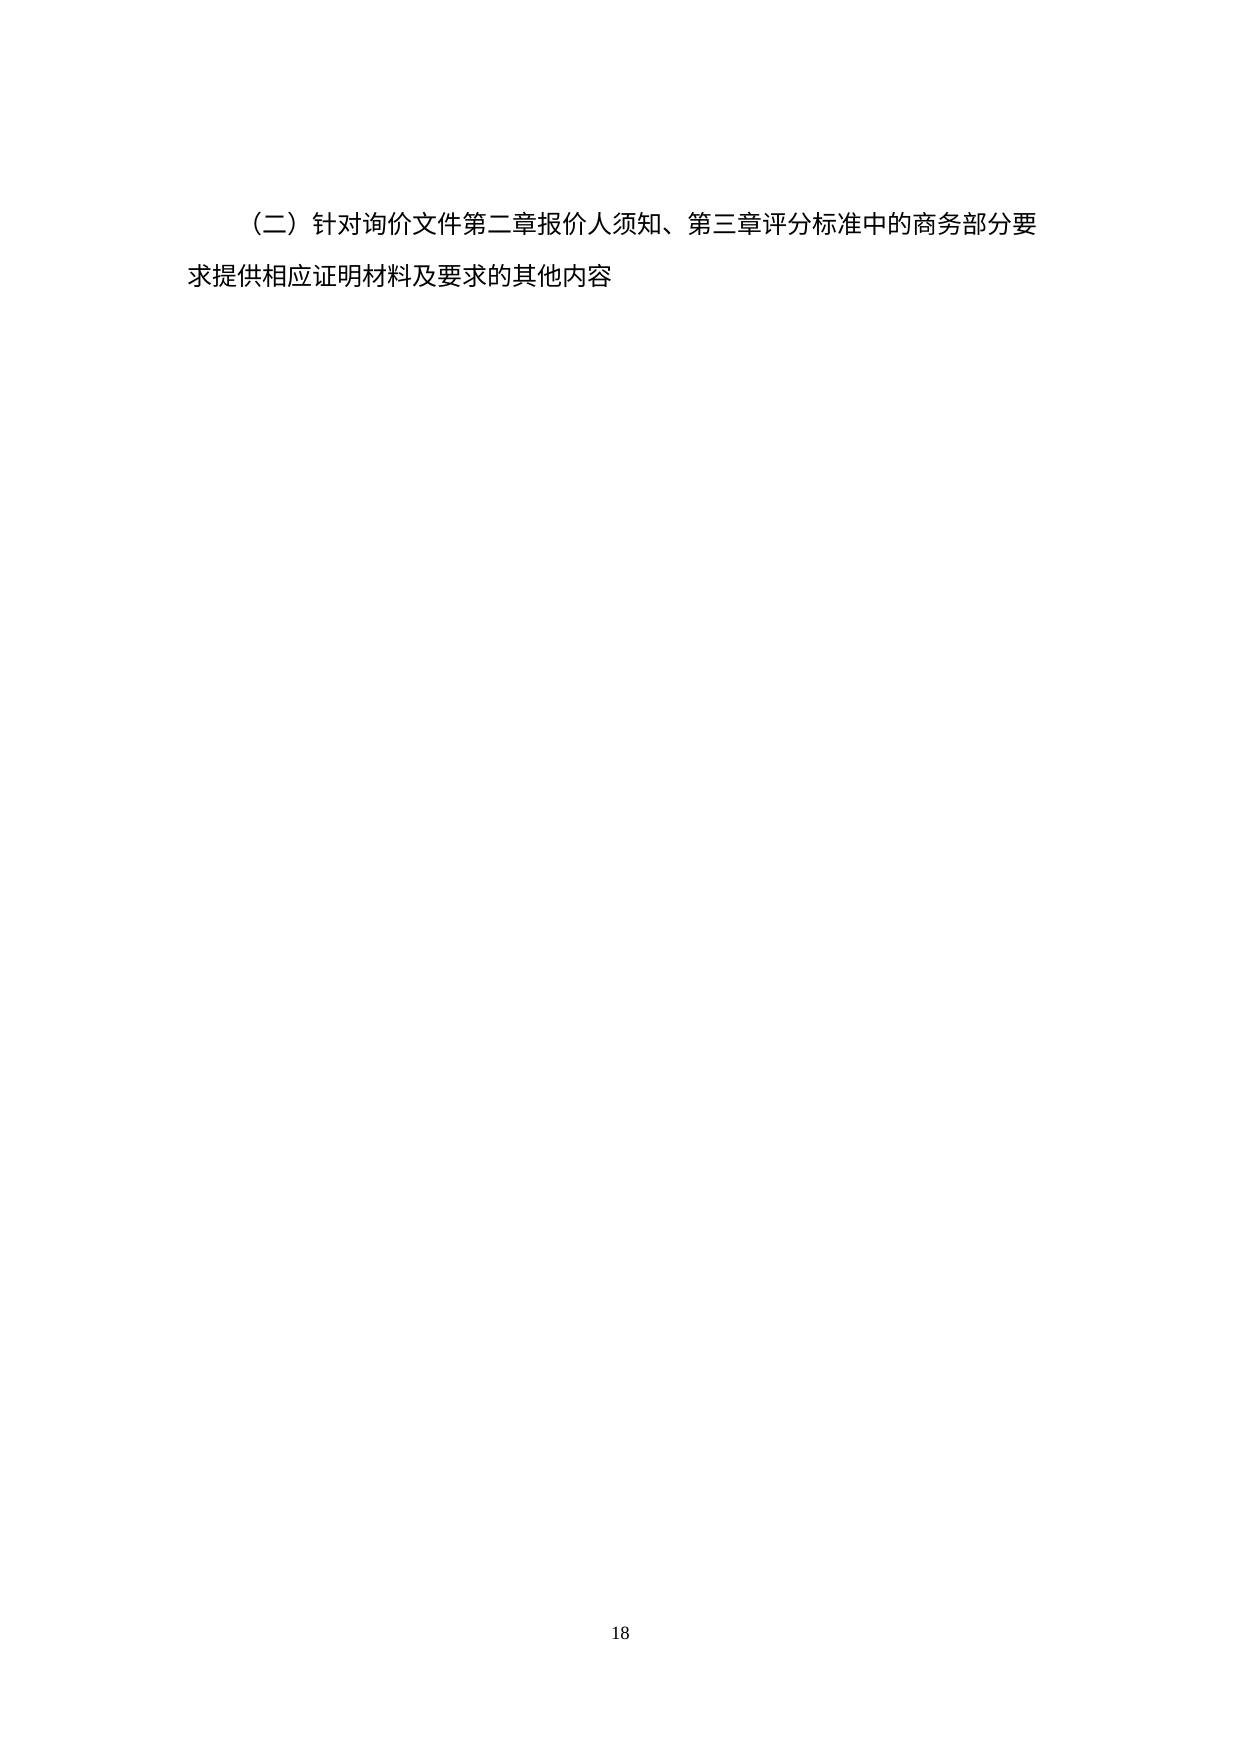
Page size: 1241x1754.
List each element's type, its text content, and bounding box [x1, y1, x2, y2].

text （二）针对询价文件第二章报价人须知、第三章评分标准中的商务部分要求提供相应证明材料及要求的其他内容 [187, 192, 1053, 296]
